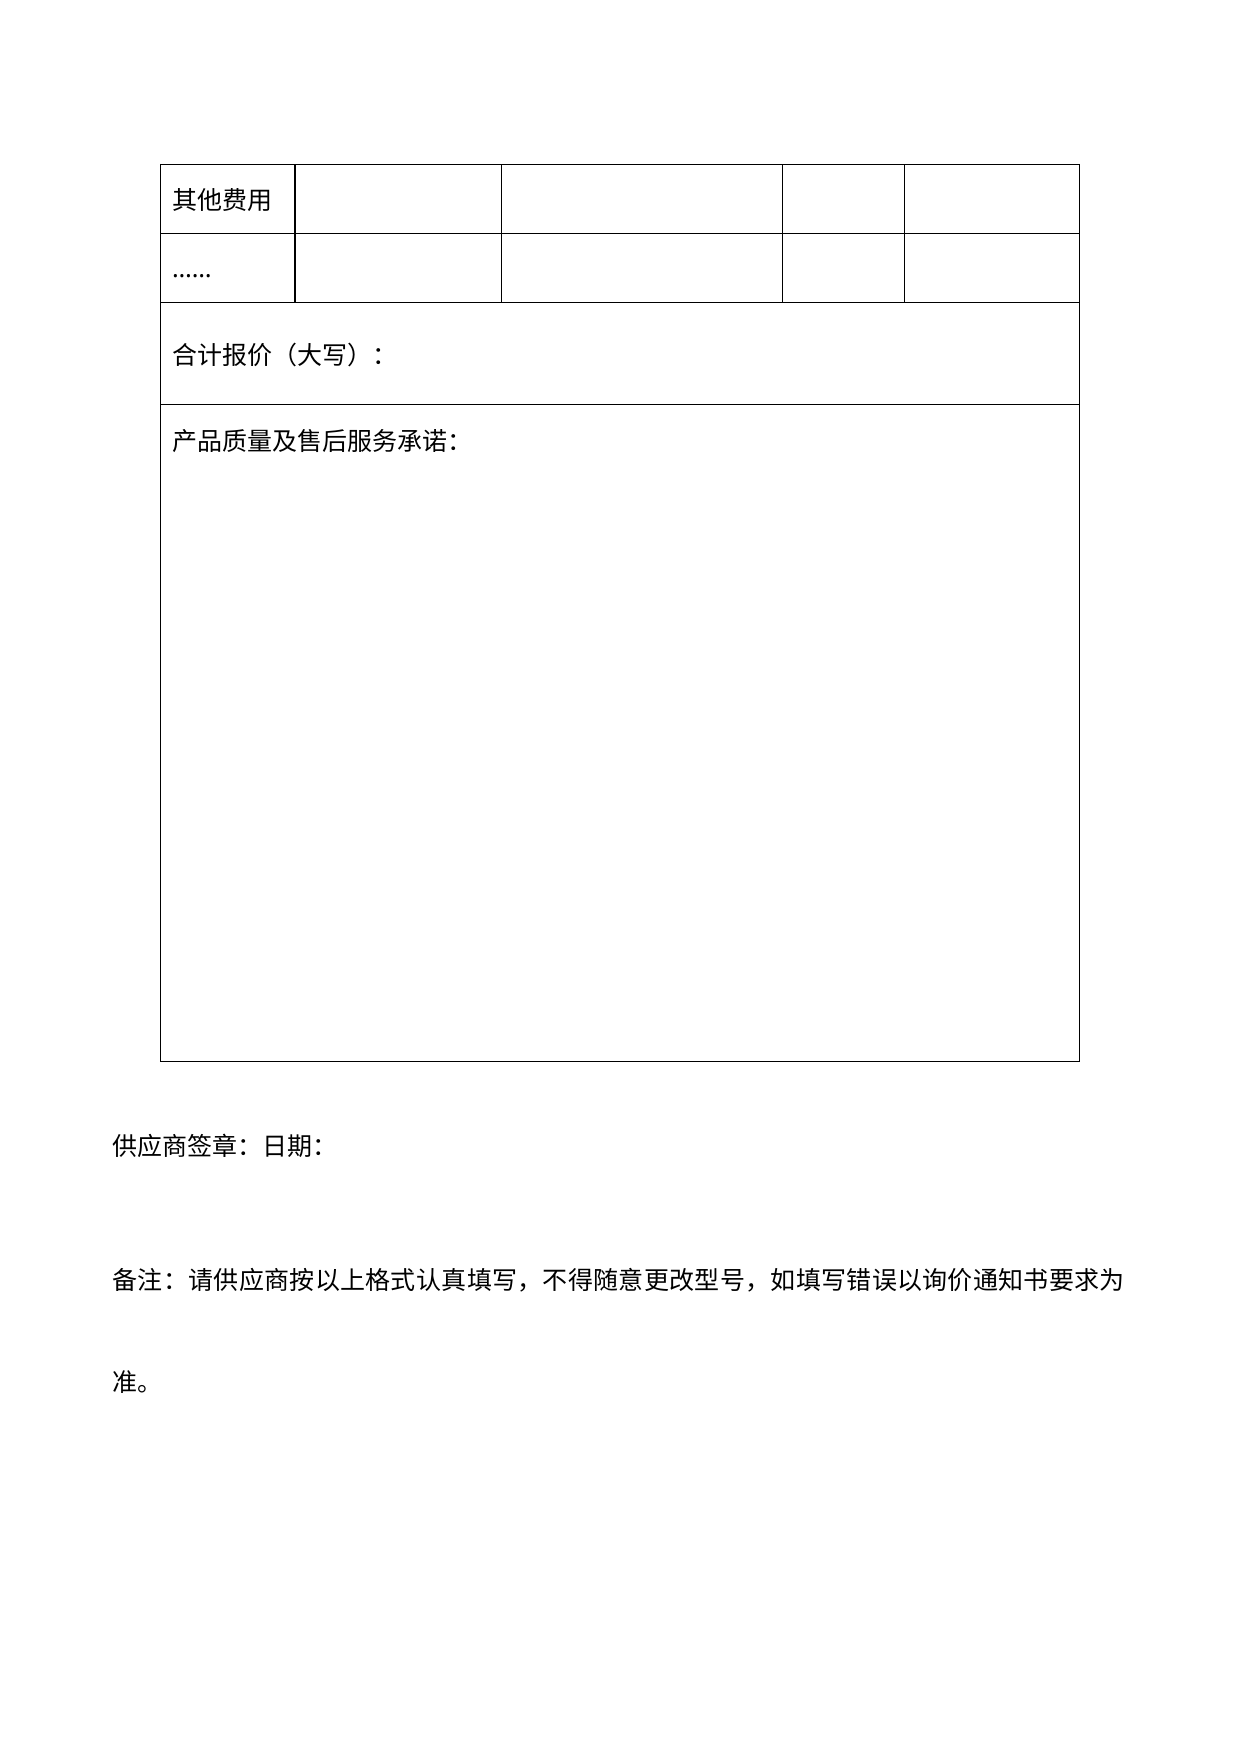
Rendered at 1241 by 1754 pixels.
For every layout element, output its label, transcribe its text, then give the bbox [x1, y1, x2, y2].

table_cell [783, 234, 904, 302]
text 备注：请供应商按以上格式认真填写，不得随意更改型号，如填写错误以询价通知书要求为准。 [112, 1245, 1128, 1414]
table_cell 产品质量及售后服务承诺： [161, 405, 1079, 1061]
table_cell 合计报价（大写）： [161, 303, 1079, 404]
table_cell [296, 234, 501, 302]
text 供应商签章：日期： [112, 1110, 1128, 1178]
table_cell [502, 234, 782, 302]
table_cell [296, 165, 501, 233]
table_cell …… [161, 234, 294, 302]
table_cell [905, 234, 1079, 302]
table_cell [905, 165, 1079, 233]
table_cell [502, 165, 782, 233]
table_cell 其他费用 [161, 165, 294, 233]
table_cell [783, 165, 904, 233]
